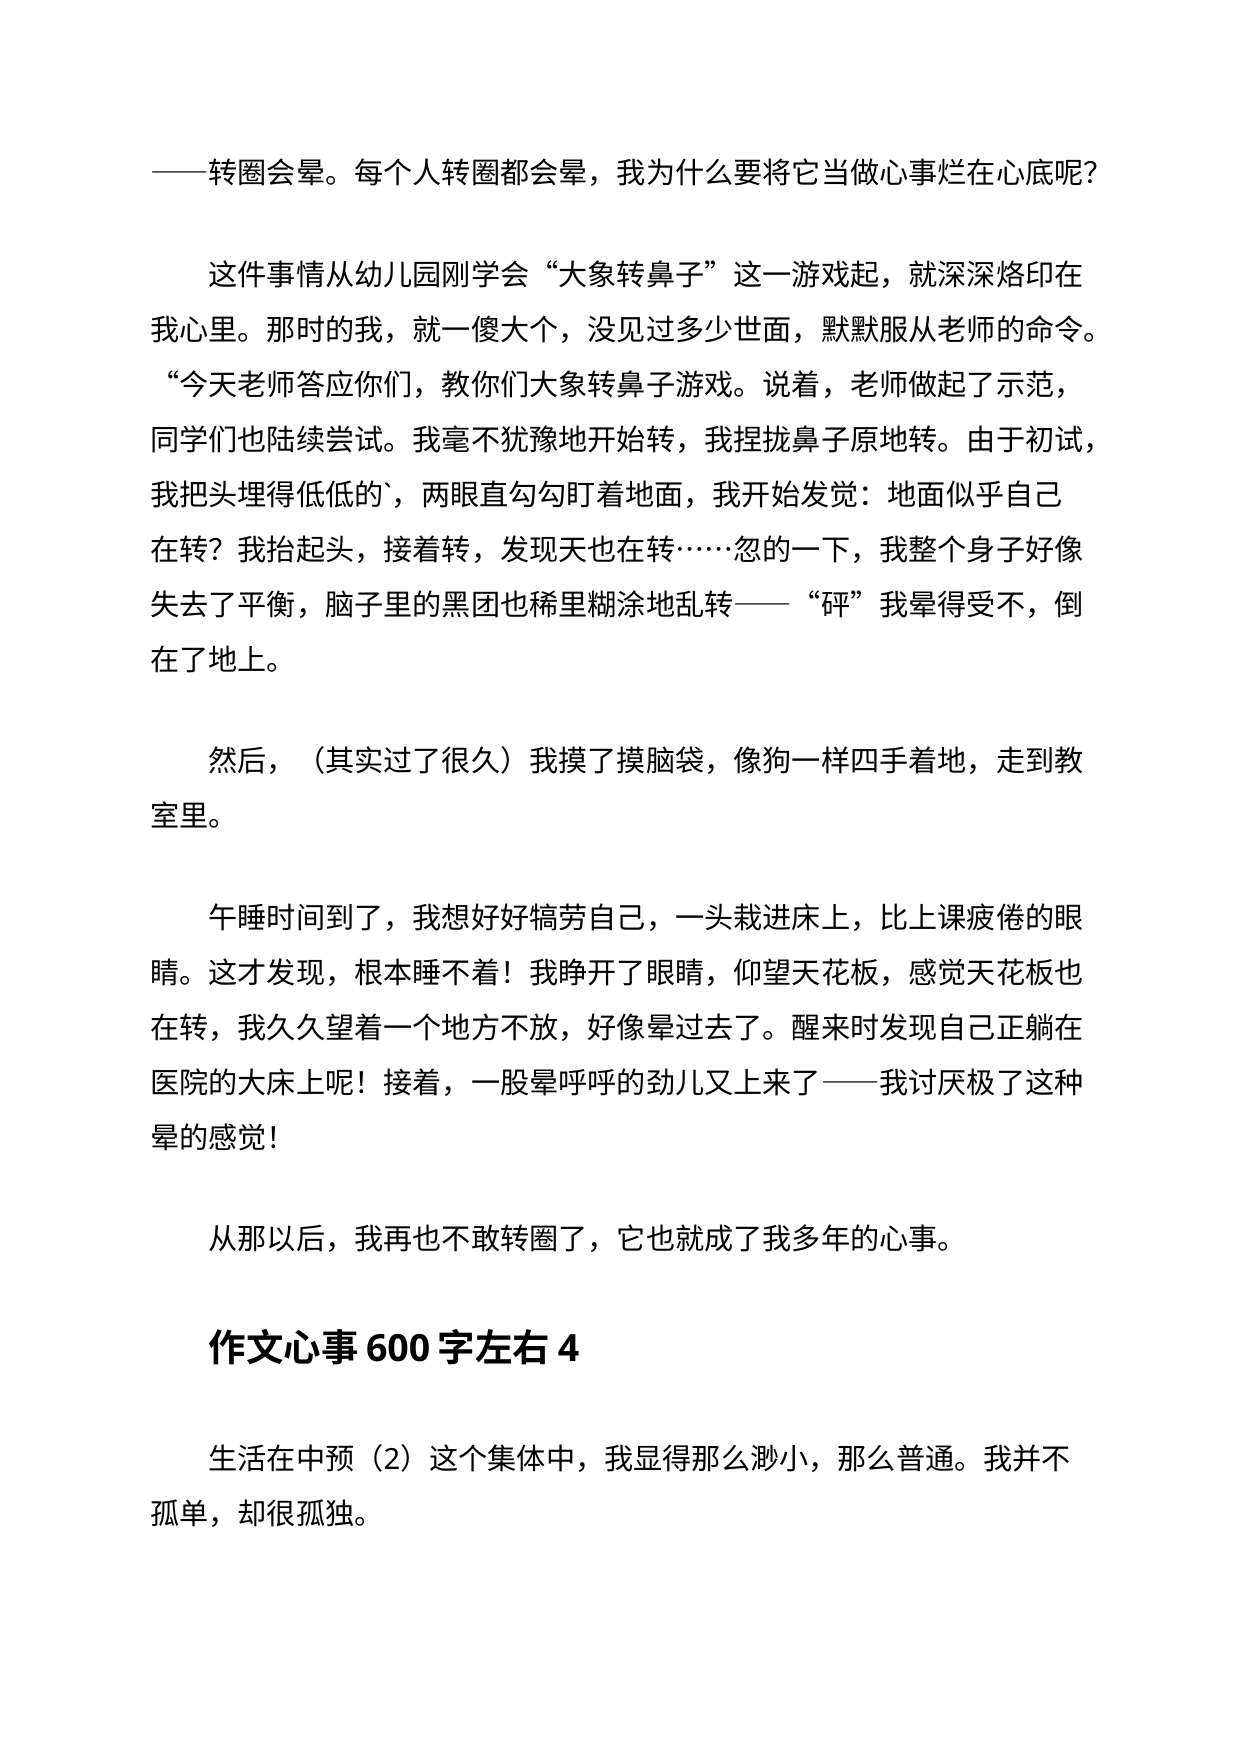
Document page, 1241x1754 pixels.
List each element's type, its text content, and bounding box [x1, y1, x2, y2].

text 这件事情从幼儿园刚学会“大象转鼻子”这一游戏起，就深深烙印在我心里。那时的我，就一傻大个，没见过多少世面，默默服从老师的命令。“今天老师答应你们，教你们大象转鼻子游戏。说着，老师做起了示范，同学们也陆续尝试。我毫不犹豫地开始转，我捏拢鼻子原地转。由于初试，我把头埋得低低的`，两眼直勾勾盯着地面，我开始发觉：地面似乎自己在转？我抬起头，接着转，发现天也在转……忽的一下，我整个身子好像失去了平衡，脑子里的黑团也稀里糊涂地乱转——“砰”我晕得受不，倒在了地上。 [150, 252, 1090, 678]
text 然后，（其实过了很久）我摸了摸脑袋，像狗一样四手着地，走到教室里。 [150, 738, 1090, 835]
text 生活在中预（2）这个集体中，我显得那么渺小，那么普通。我并不孤单，却很孤独。 [150, 1435, 1090, 1533]
text 午睡时间到了，我想好好犒劳自己，一头栽进床上，比上课疲倦的眼睛。这才发现，根本睡不着！我睁开了眼睛，仰望天花板，感觉天花板也在转，我久久望着一个地方不放，好像晕过去了。醒来时发现自己正躺在医院的大床上呢！接着，一股晕呼呼的劲儿又上来了——我讨厌极了这种晕的感觉！ [150, 894, 1090, 1156]
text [150, 150, 1090, 192]
text 从那以后，我再也不敢转圈了，它也就成了我多年的心事。 [150, 1216, 1090, 1258]
text 作文心事600字左右4 [150, 1318, 1090, 1372]
